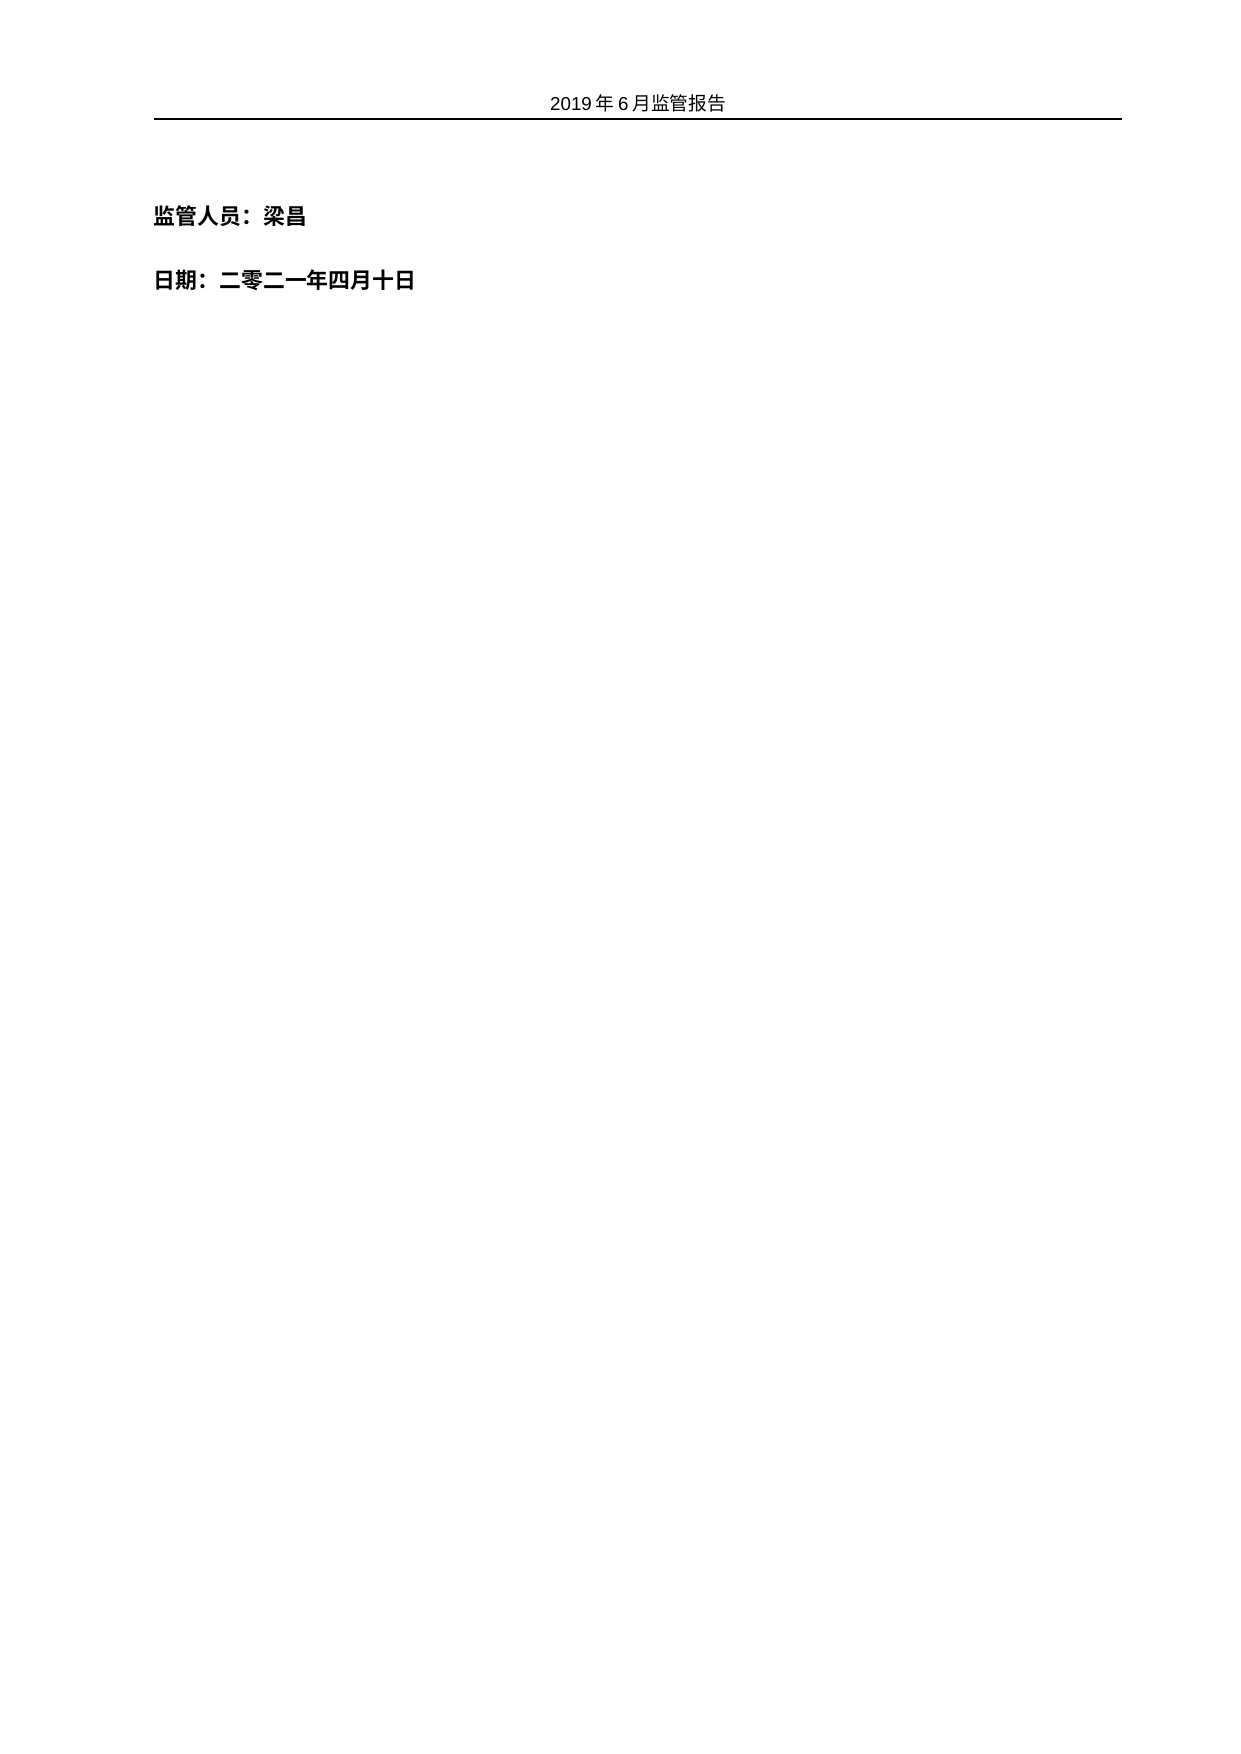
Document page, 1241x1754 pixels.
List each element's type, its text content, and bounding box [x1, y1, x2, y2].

text 日期：二零二一年四月十日 [153, 263, 1122, 296]
text 监管人员：梁昌 [153, 199, 1122, 231]
